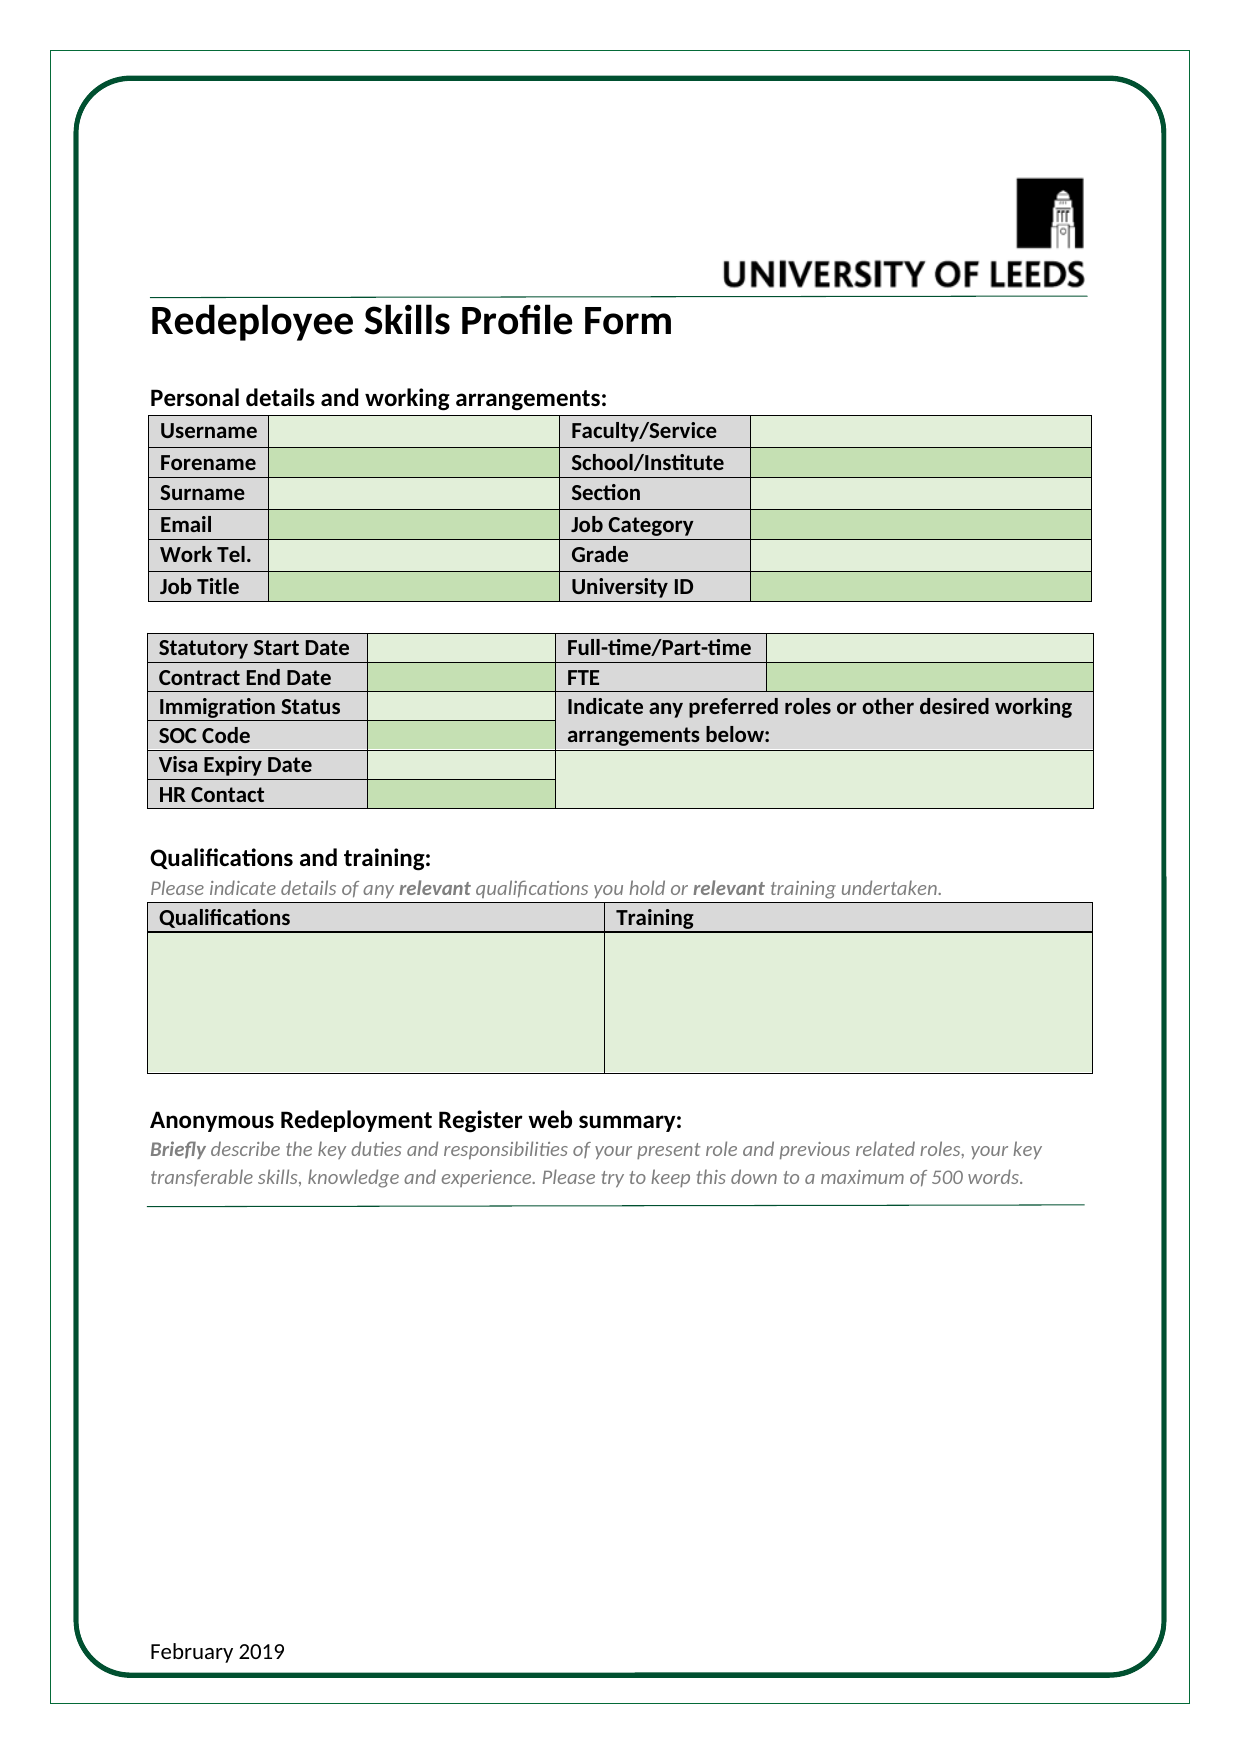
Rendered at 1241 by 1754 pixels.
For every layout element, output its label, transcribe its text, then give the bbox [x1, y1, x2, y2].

table_header Faculty/Service [560, 416, 750, 447]
table_cell [751, 572, 1091, 601]
table_cell [556, 751, 1093, 808]
table_cell Grade [560, 540, 750, 571]
table_cell Email [149, 510, 268, 539]
table_cell [269, 448, 559, 477]
table_header Qualifications [148, 903, 604, 931]
table_header Username [149, 416, 268, 447]
table_cell HR Contact [148, 780, 367, 808]
table_cell [269, 478, 559, 509]
table_cell [605, 933, 1092, 1072]
table_cell [368, 751, 555, 779]
table_header [269, 416, 559, 447]
table_header [751, 416, 1091, 447]
text Qualifications and training: [150, 842, 1090, 872]
table_header Statutory Start Date [148, 634, 367, 662]
table_cell Forename [149, 448, 268, 477]
table_cell [269, 510, 559, 539]
picture [718, 137, 1090, 302]
table_cell Section [560, 478, 750, 509]
table_cell [368, 663, 555, 691]
table_header Full-time/Part-time [556, 634, 766, 662]
text Personal details and working arrangements: [150, 382, 1090, 412]
table_cell [368, 721, 555, 749]
text Briefly describe the key duties and responsibilities of your present role and previous related roles, your key transferable skills, knowledge and experience. Please try to keep this down to a maximum of 500 words. [150, 1137, 1090, 1189]
table_cell [751, 448, 1091, 477]
table_cell Surname [149, 478, 268, 509]
table_cell SOC Code [148, 721, 367, 749]
table_cell [751, 478, 1091, 509]
table_cell [767, 663, 1093, 691]
table_cell [368, 692, 555, 720]
table_header [767, 634, 1093, 662]
table_cell [751, 540, 1091, 571]
text Redeployee Skills Profile Form [150, 298, 1090, 345]
table_header [368, 634, 555, 662]
text Please indicate details of any relevant qualifications you hold or relevant training undertaken. [150, 875, 1090, 900]
table_cell Contract End Date [148, 663, 367, 691]
table_cell Immigration Status [148, 692, 367, 720]
table_cell [368, 780, 555, 808]
table_cell Job Title [149, 572, 268, 601]
table_cell University ID [560, 572, 750, 601]
table_cell [269, 572, 559, 601]
text Anonymous Redeployment Register web summary: [150, 1104, 1090, 1134]
table_cell [751, 510, 1091, 539]
table_cell [148, 933, 604, 1072]
table_cell [269, 540, 559, 571]
table_cell School/Institute [560, 448, 750, 477]
table_cell FTE [556, 663, 766, 691]
table_cell Work Tel. [149, 540, 268, 571]
table_cell Visa Expiry Date [148, 751, 367, 779]
table_header Training [605, 903, 1092, 931]
table_cell Indicate any preferred roles or other desired working arrangements below: [556, 692, 1093, 749]
table_cell Job Category [560, 510, 750, 539]
